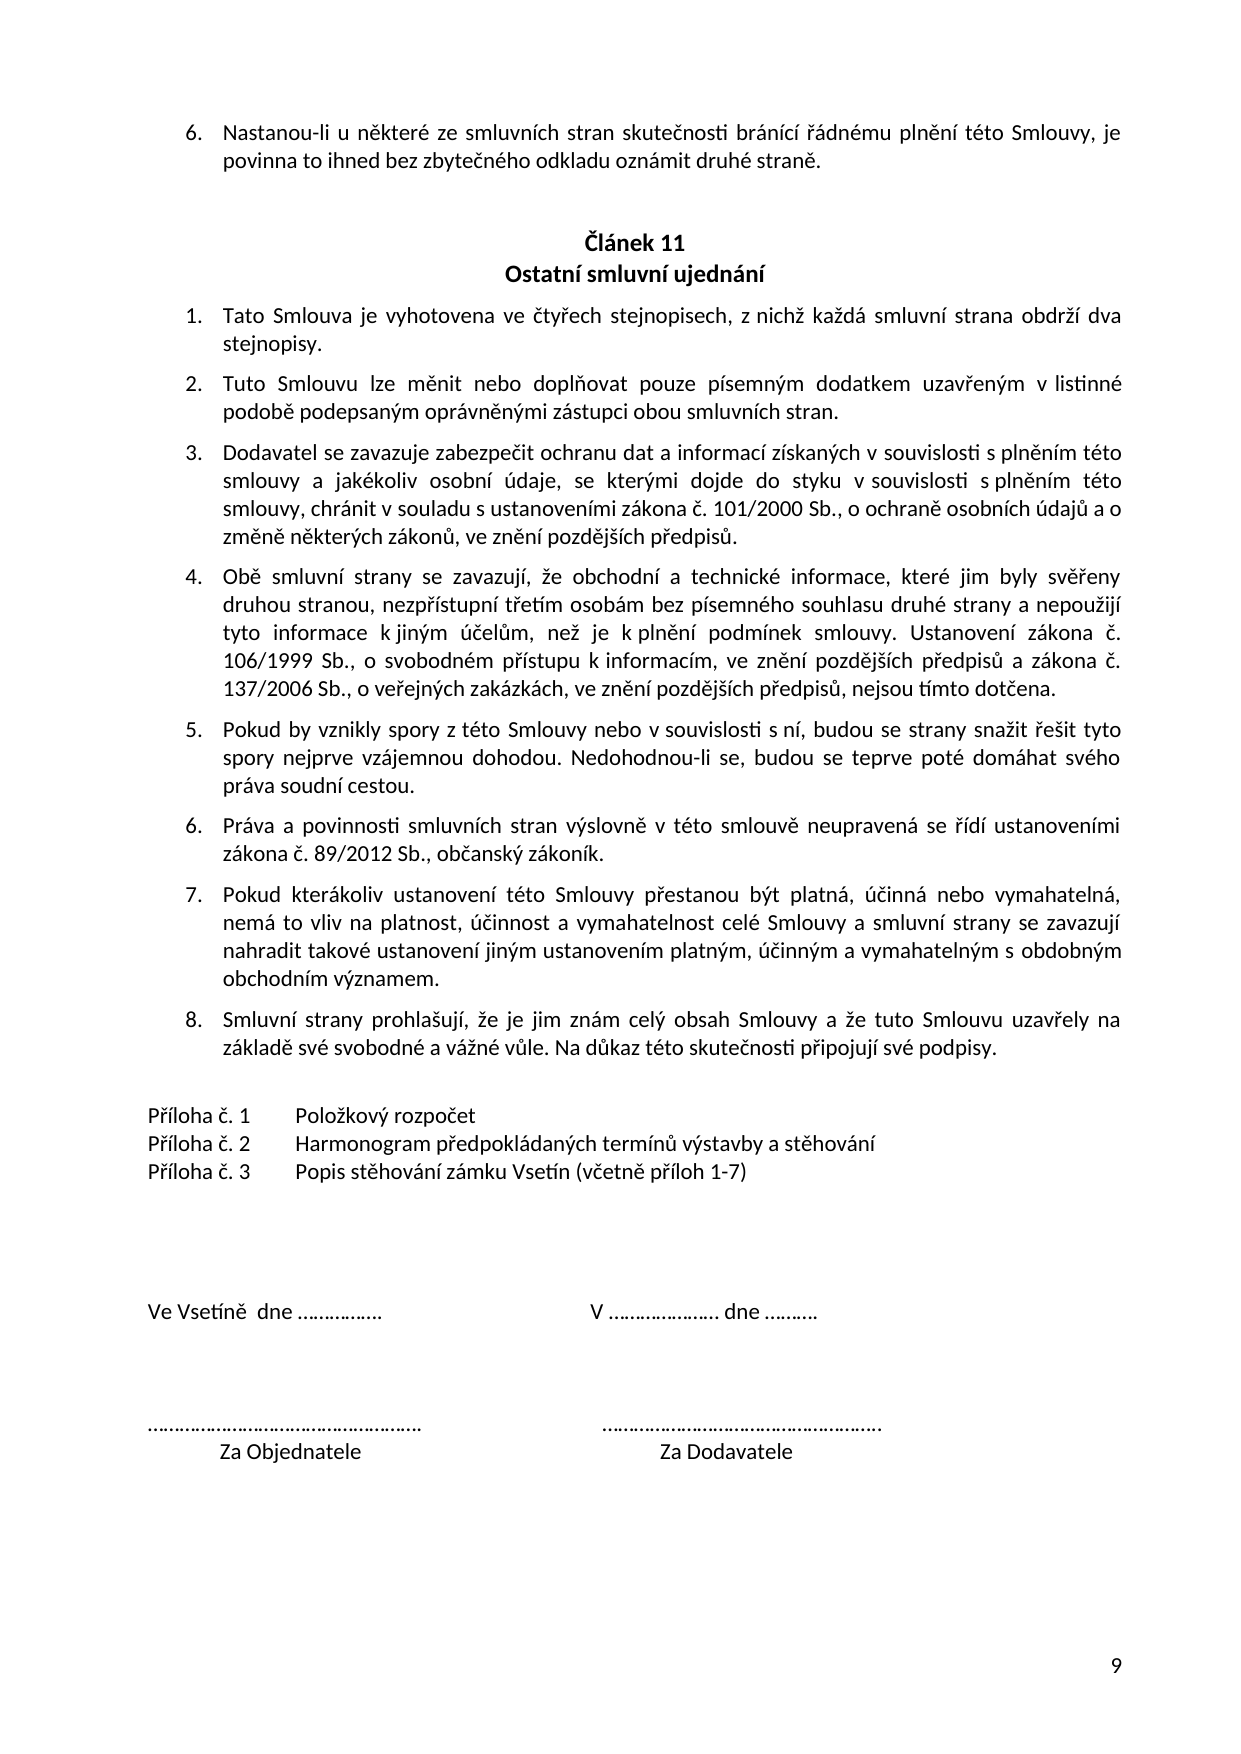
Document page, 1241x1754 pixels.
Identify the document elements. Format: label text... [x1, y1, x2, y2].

list Obě smluvní strany se zavazují, že obchodní a technické informace, které jim byly svěřeny druhou stranou, nezpřístupní třetím osobám bez písemného souhlasu druhé strany a nepoužijí tyto informace k jiným účelům, než je k plnění podmínek smlouvy. Ustanovení zákona č. 106/1999 Sb., o svobodném přístupu k informacím, ve znění pozdějších předpisů a zákona č. 137/2006 Sb., o veřejných zakázkách, ve znění pozdějších předpisů, nejsou tímto dotčena. [185, 562, 1122, 702]
list Dodavatel se zavazuje zabezpečit ochranu dat a informací získaných v souvislosti s plněním této smlouvy a jakékoliv osobní údaje, se kterými dojde do styku v souvislosti s plněním této smlouvy, chránit v souladu s ustanoveními zákona č. 101/2000 Sb., o ochraně osobních údajů a o změně některých zákonů, ve znění pozdějších předpisů. [185, 438, 1122, 550]
list Pokud by vznikly spory z této Smlouvy nebo v souvislosti s ní, budou se strany snažit řešit tyto spory nejprve vzájemnou dohodou. Nedohodnou-li se, budou se teprve poté domáhat svého práva soudní cestou. [185, 715, 1122, 799]
text Příloha č. 3 Popis stěhování zámku Vsetín (včetně příloh 1-7) [148, 1157, 1122, 1185]
list Nastanou-li u některé ze smluvních stran skutečnosti bránící řádnému plnění této Smlouvy, je povinna to ihned bez zbytečného odkladu oznámit druhé straně. [185, 118, 1122, 174]
text Článek 11 [148, 227, 1122, 258]
text Ve Vsetíně dne ……………. V ………………… dne ………. [148, 1297, 1122, 1325]
text ……………………………………………. …………………………………………….. [148, 1409, 1122, 1437]
text Příloha č. 2 Harmonogram předpokládaných termínů výstavby a stěhování [148, 1129, 1122, 1157]
list Práva a povinnosti smluvních stran výslovně v této smlouvě neupravená se řídí ustanoveními zákona č. 89/2012 Sb., občanský zákoník. [185, 812, 1122, 868]
list Tato Smlouva je vyhotovena ve čtyřech stejnopisech, z nichž každá smluvní strana obdrží dva stejnopisy. [185, 301, 1122, 357]
list Smluvní strany prohlašují, že je jim znám celý obsah Smlouvy a že tuto Smlouvu uzavřely na základě své svobodné a vážné vůle. Na důkaz této skutečnosti připojují své podpisy. [185, 1005, 1122, 1061]
text Za Objednatele Za Dodavatele [148, 1437, 1122, 1466]
text Ostatní smluvní ujednání [148, 258, 1122, 288]
list Tuto Smlouvu lze měnit nebo doplňovat pouze písemným dodatkem uzavřeným v listinné podobě podepsaným oprávněnými zástupci obou smluvních stran. [185, 369, 1122, 425]
text Příloha č. 1 Položkový rozpočet [148, 1101, 1122, 1129]
list Pokud kterákoliv ustanovení této Smlouvy přestanou být platná, účinná nebo vymahatelná, nemá to vliv na platnost, účinnost a vymahatelnost celé Smlouvy a smluvní strany se zavazují nahradit takové ustanovení jiným ustanovením platným, účinným a vymahatelným s obdobným obchodním významem. [185, 880, 1122, 992]
